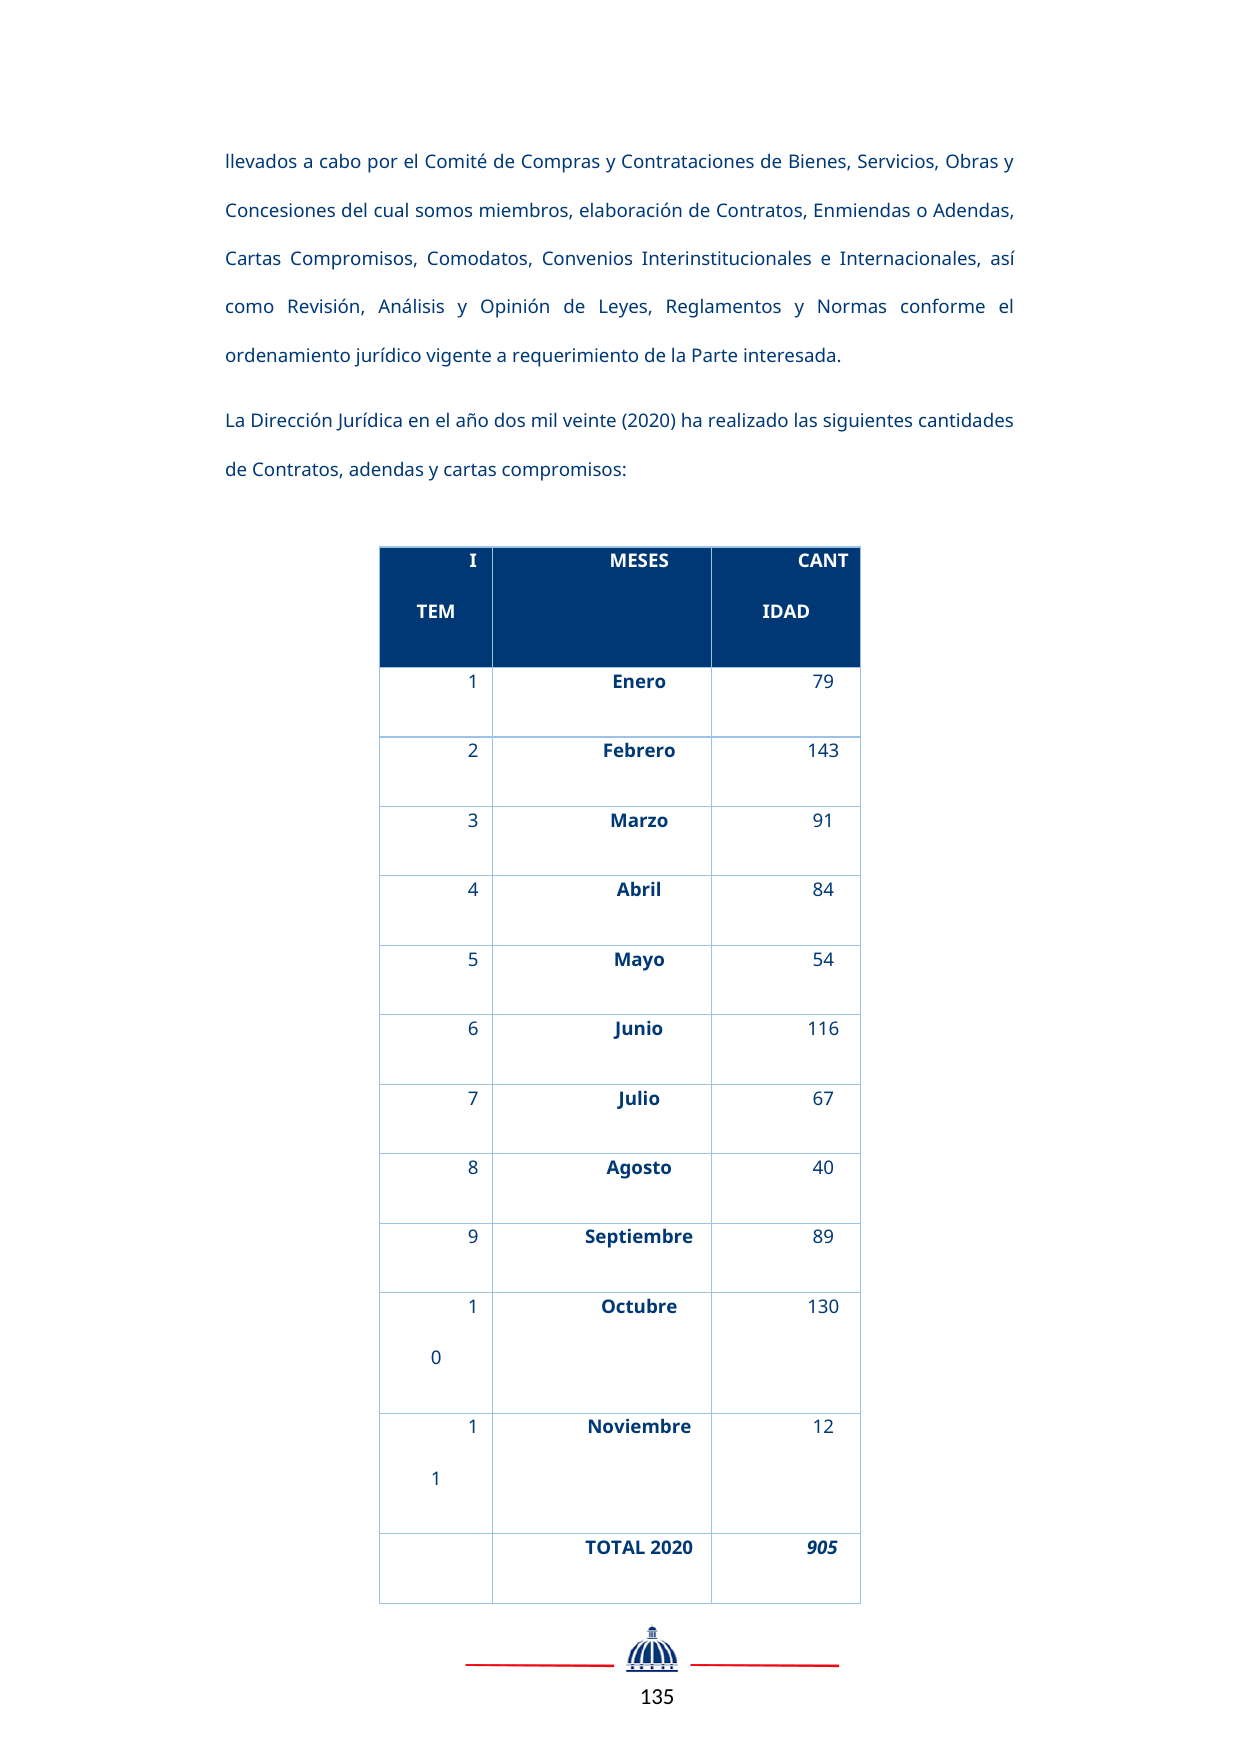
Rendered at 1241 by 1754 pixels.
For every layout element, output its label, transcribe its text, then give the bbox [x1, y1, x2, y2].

table_cell Octubre [493, 1293, 711, 1413]
table_cell 7 [380, 1085, 492, 1153]
table_cell 54 [712, 946, 860, 1014]
table_cell 89 [712, 1224, 860, 1292]
table_cell 1 [380, 668, 492, 736]
picture [461, 1620, 844, 1677]
table_cell 84 [712, 876, 860, 945]
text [225, 148, 1015, 368]
table_cell 79 [712, 668, 860, 736]
table_cell TOTAL 2020 [493, 1534, 711, 1603]
table_cell Febrero [493, 738, 711, 806]
table_cell 5 [380, 946, 492, 1014]
table_cell 11 [380, 1414, 492, 1533]
table_cell [380, 1534, 492, 1603]
table_cell 91 [712, 807, 860, 875]
table_cell Septiembre [493, 1224, 711, 1292]
table_cell Marzo [493, 807, 711, 875]
table_cell Agosto [493, 1154, 711, 1223]
table_cell Noviembre [493, 1414, 711, 1533]
table_cell 8 [380, 1154, 492, 1223]
table_cell 10 [380, 1293, 492, 1413]
table_cell Julio [493, 1085, 711, 1153]
table_cell 3 [380, 807, 492, 875]
table_cell 143 [712, 738, 860, 806]
table_header MESES [493, 548, 711, 667]
table_cell 67 [712, 1085, 860, 1153]
table_cell Enero [493, 668, 711, 736]
table_cell 905 [712, 1534, 860, 1603]
table_cell Abril [493, 876, 711, 945]
table_cell Mayo [493, 946, 711, 1014]
table_cell 130 [712, 1293, 860, 1413]
text La Dirección Jurídica en el año dos mil veinte (2020) ha realizado las siguientes cantidades de Contratos, adendas y cartas compromisos: [225, 407, 1015, 481]
table_cell 116 [712, 1015, 860, 1084]
table_header CANTIDAD [712, 548, 860, 667]
table_header ITEM [380, 548, 492, 667]
table_cell Junio [493, 1015, 711, 1084]
table_cell 9 [380, 1224, 492, 1292]
table_cell 40 [712, 1154, 860, 1223]
table_cell 12 [712, 1414, 860, 1533]
table_cell 6 [380, 1015, 492, 1084]
table_cell 2 [380, 738, 492, 806]
table_cell 4 [380, 876, 492, 945]
